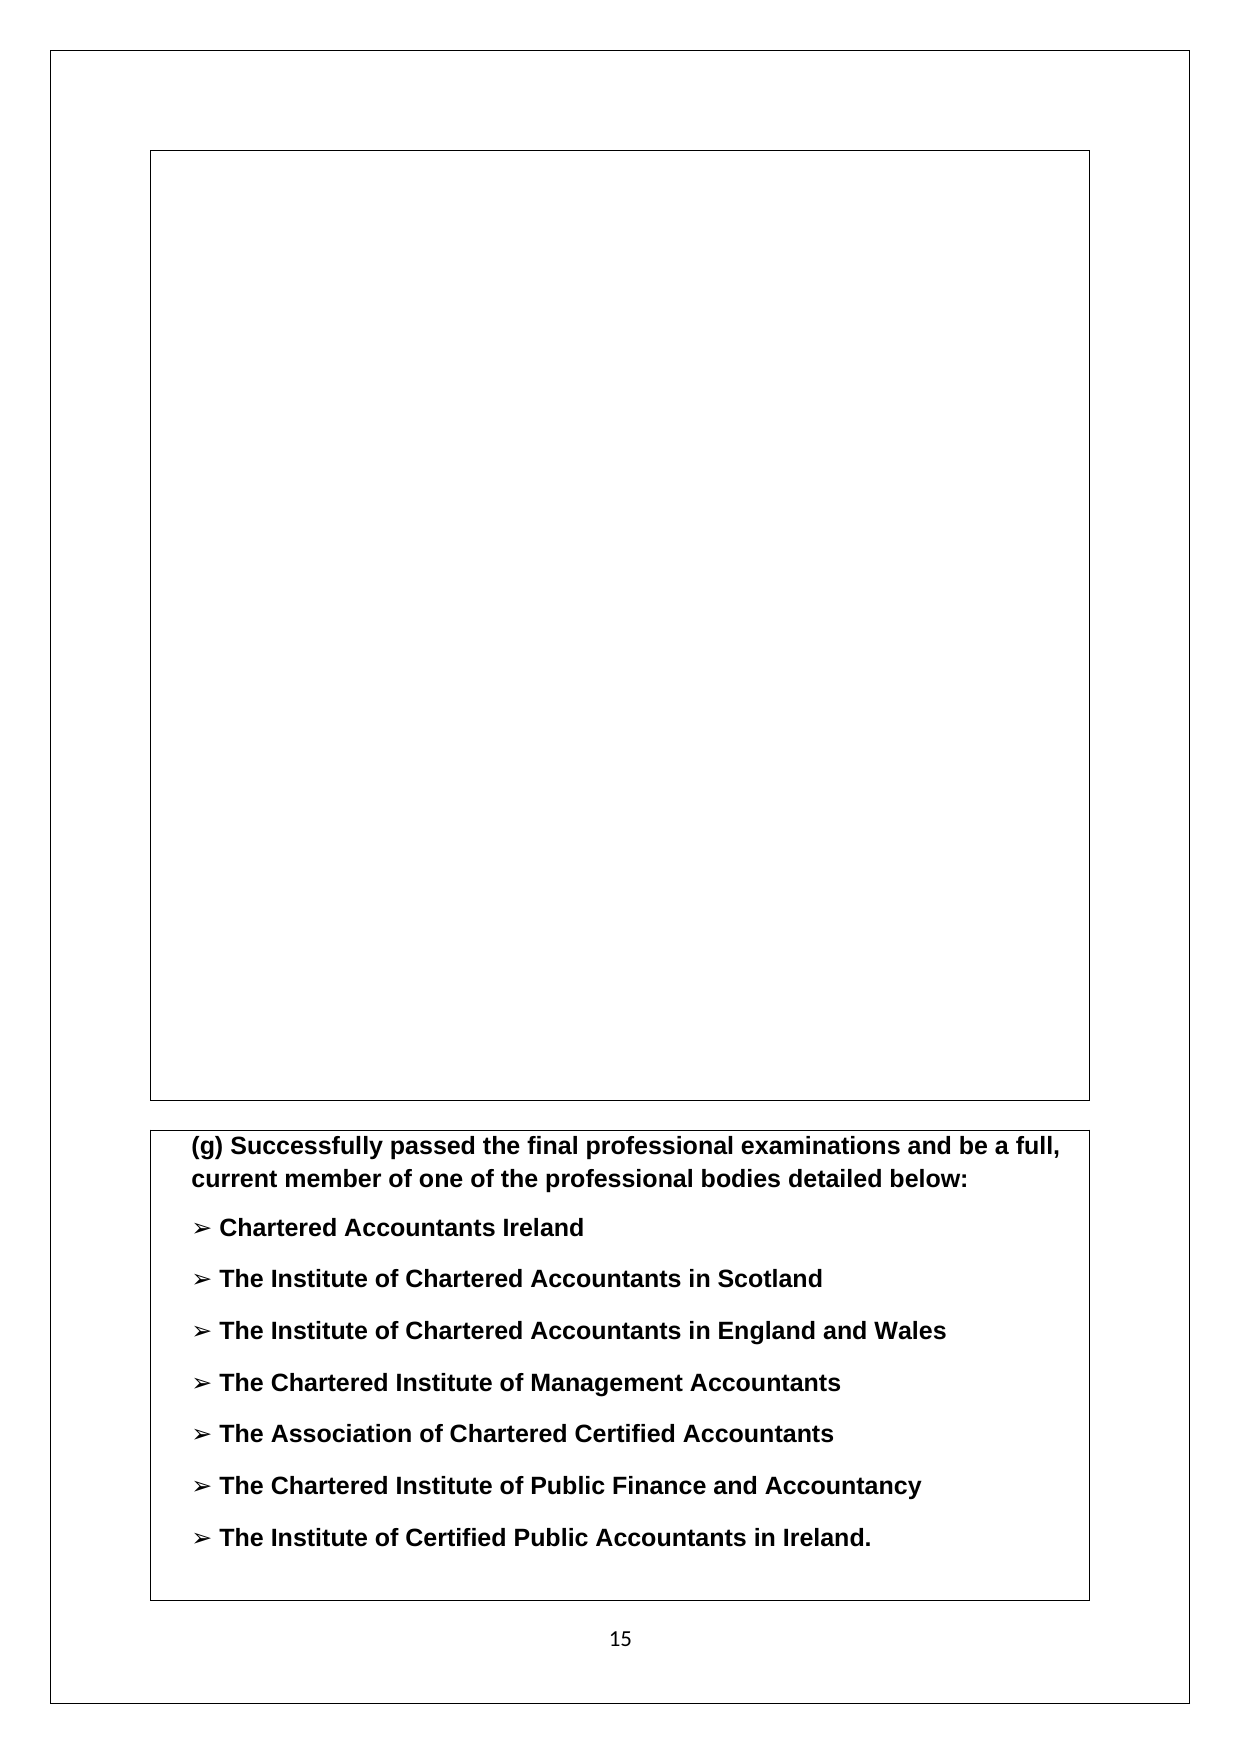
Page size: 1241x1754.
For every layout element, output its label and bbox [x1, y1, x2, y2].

table_cell [151, 151, 1089, 1100]
table_header [151, 1131, 1089, 1599]
